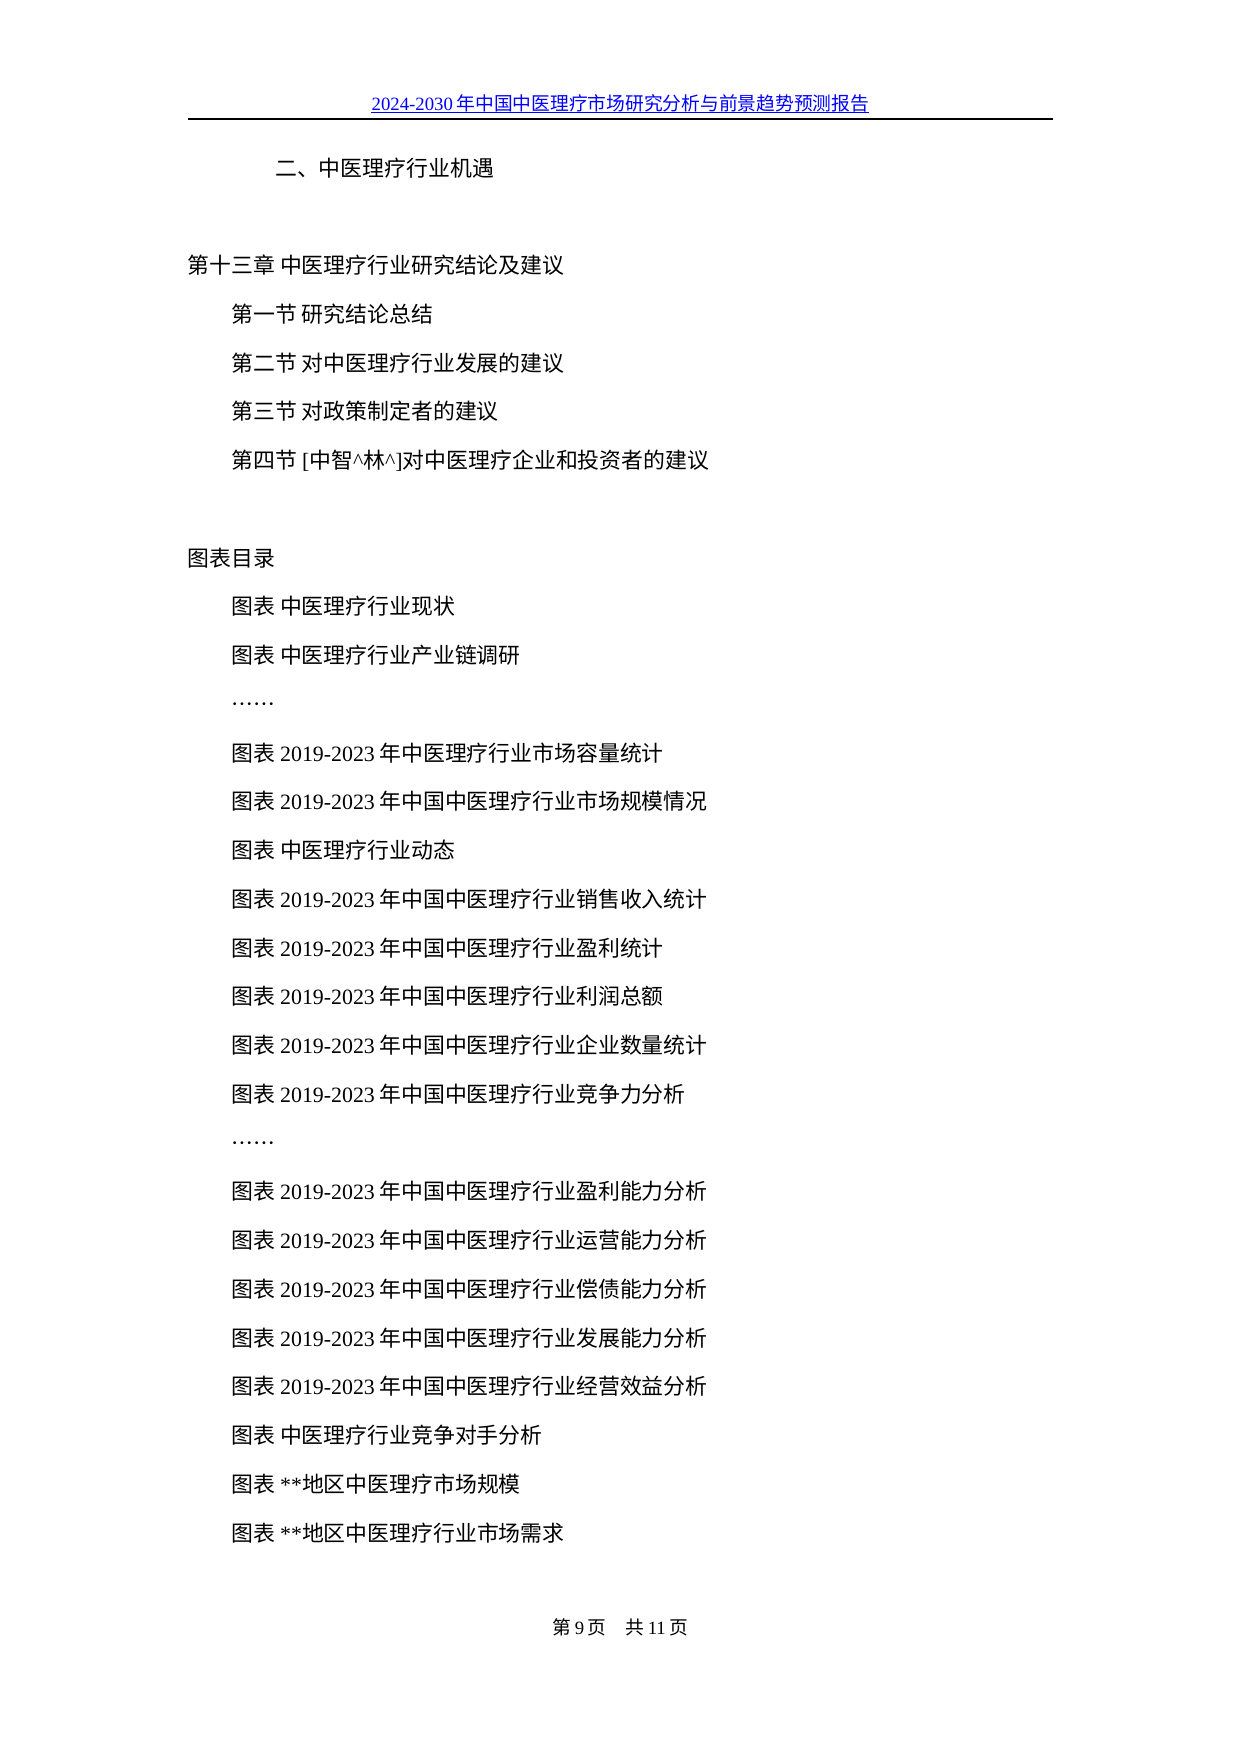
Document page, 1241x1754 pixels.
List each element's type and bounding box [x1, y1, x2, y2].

text [187, 150, 1053, 1548]
